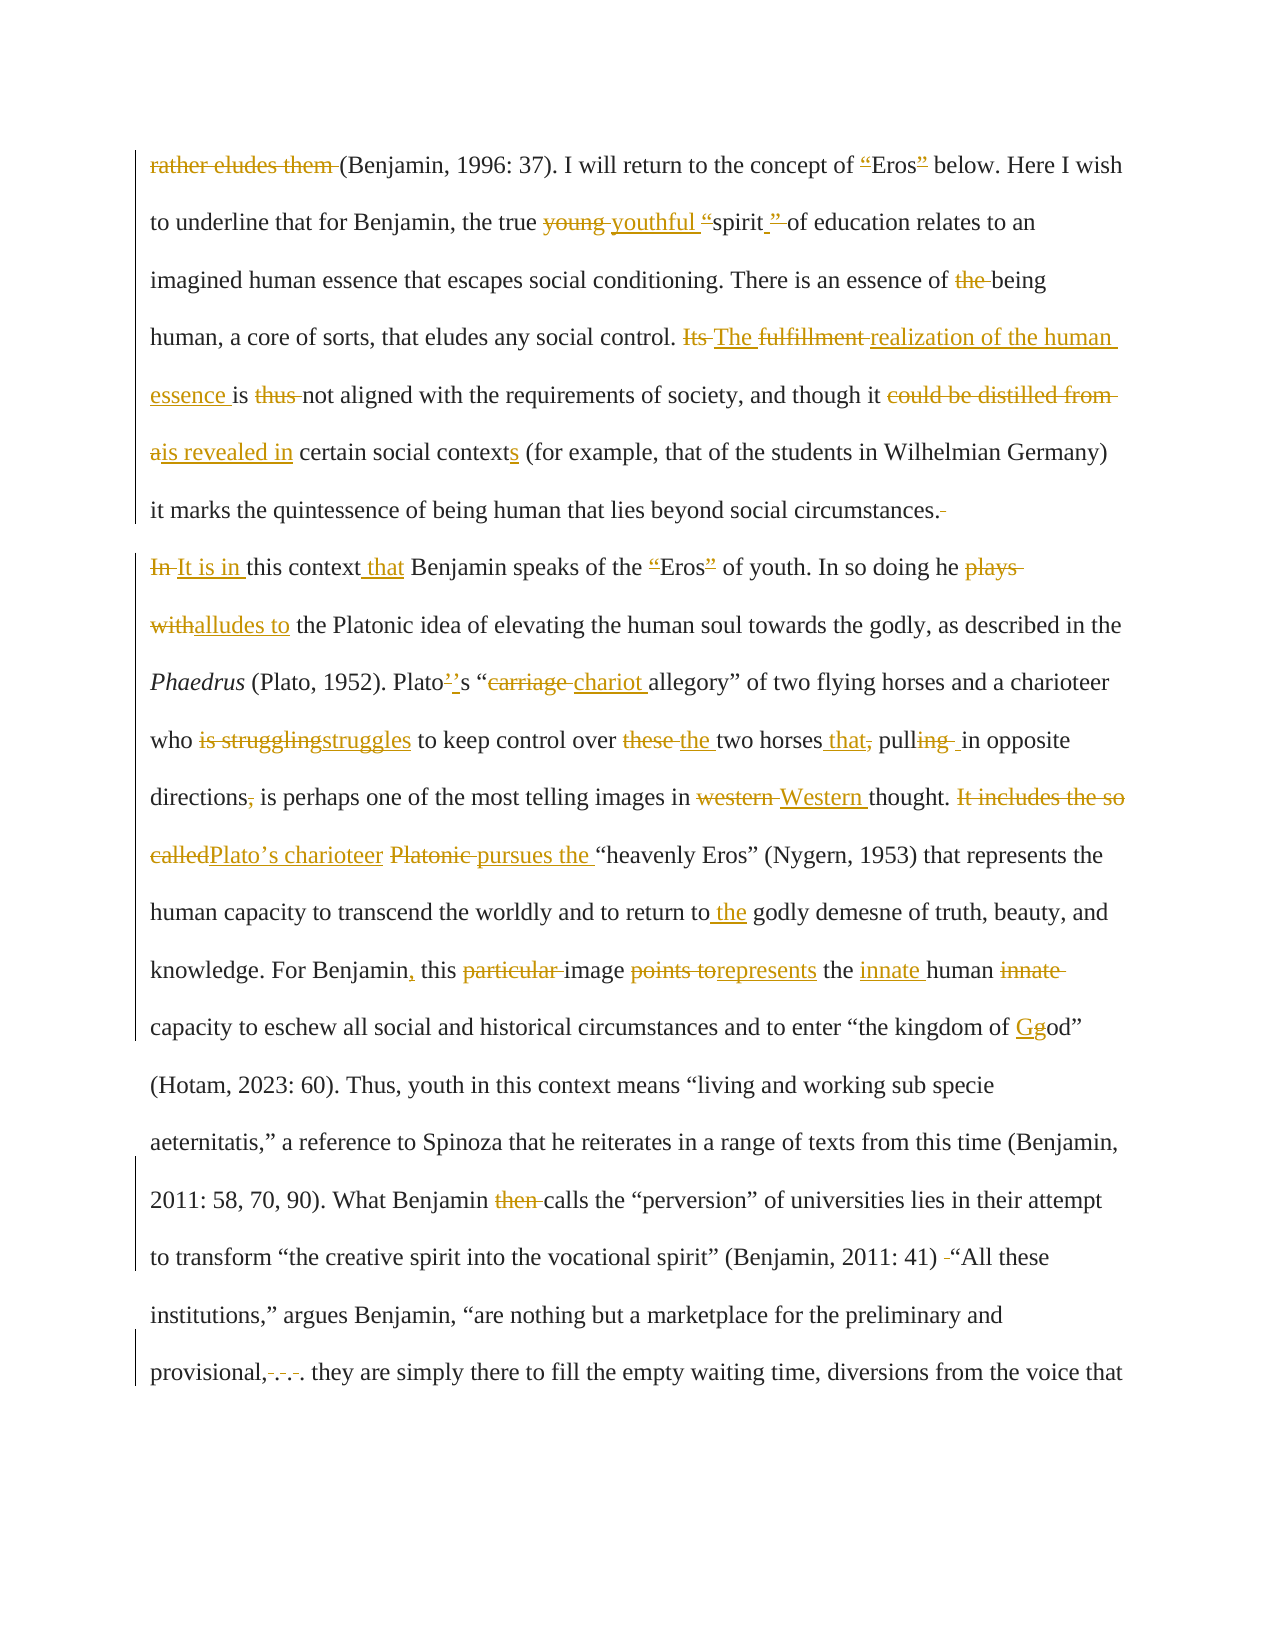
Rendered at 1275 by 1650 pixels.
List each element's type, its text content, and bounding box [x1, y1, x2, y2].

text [150, 150, 1125, 524]
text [150, 808, 1125, 1386]
